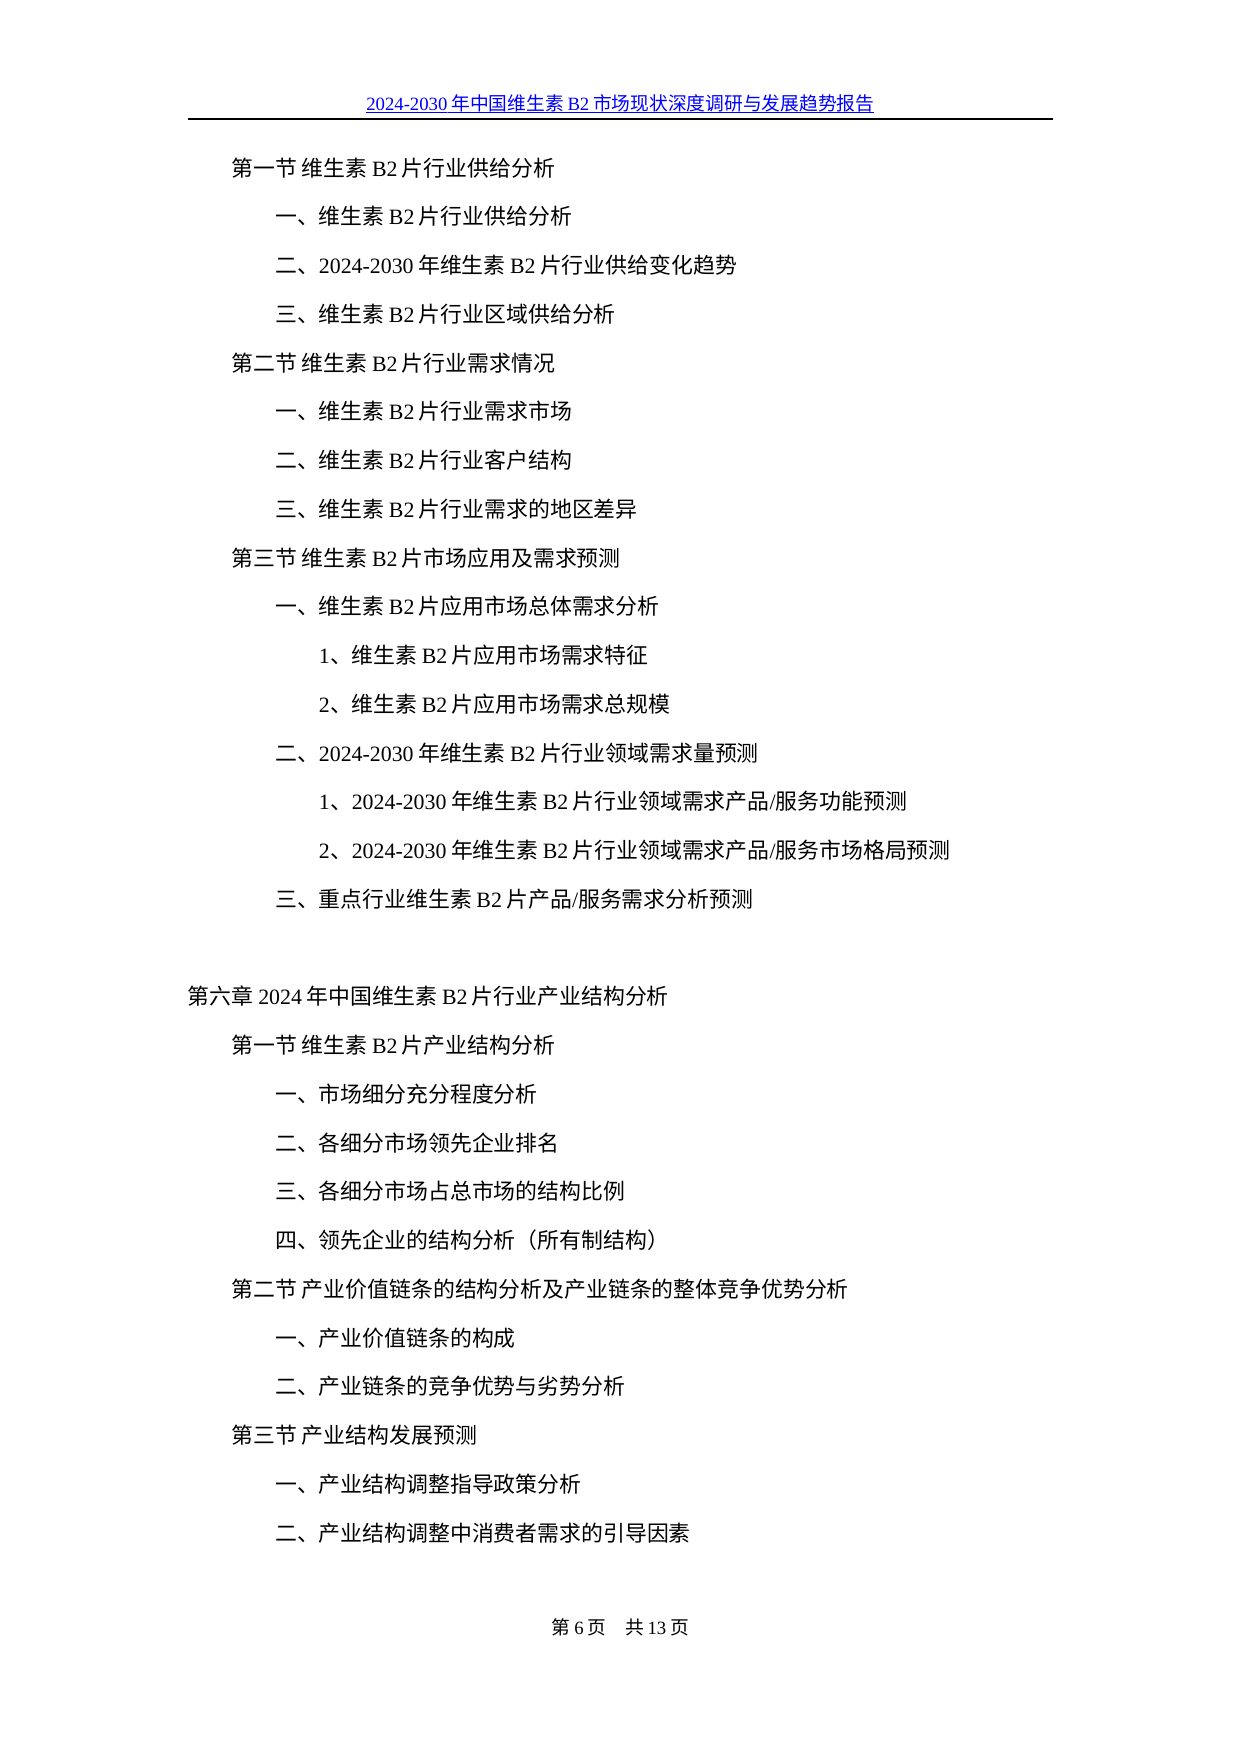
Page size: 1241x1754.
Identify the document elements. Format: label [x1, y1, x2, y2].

text [187, 150, 1053, 1548]
